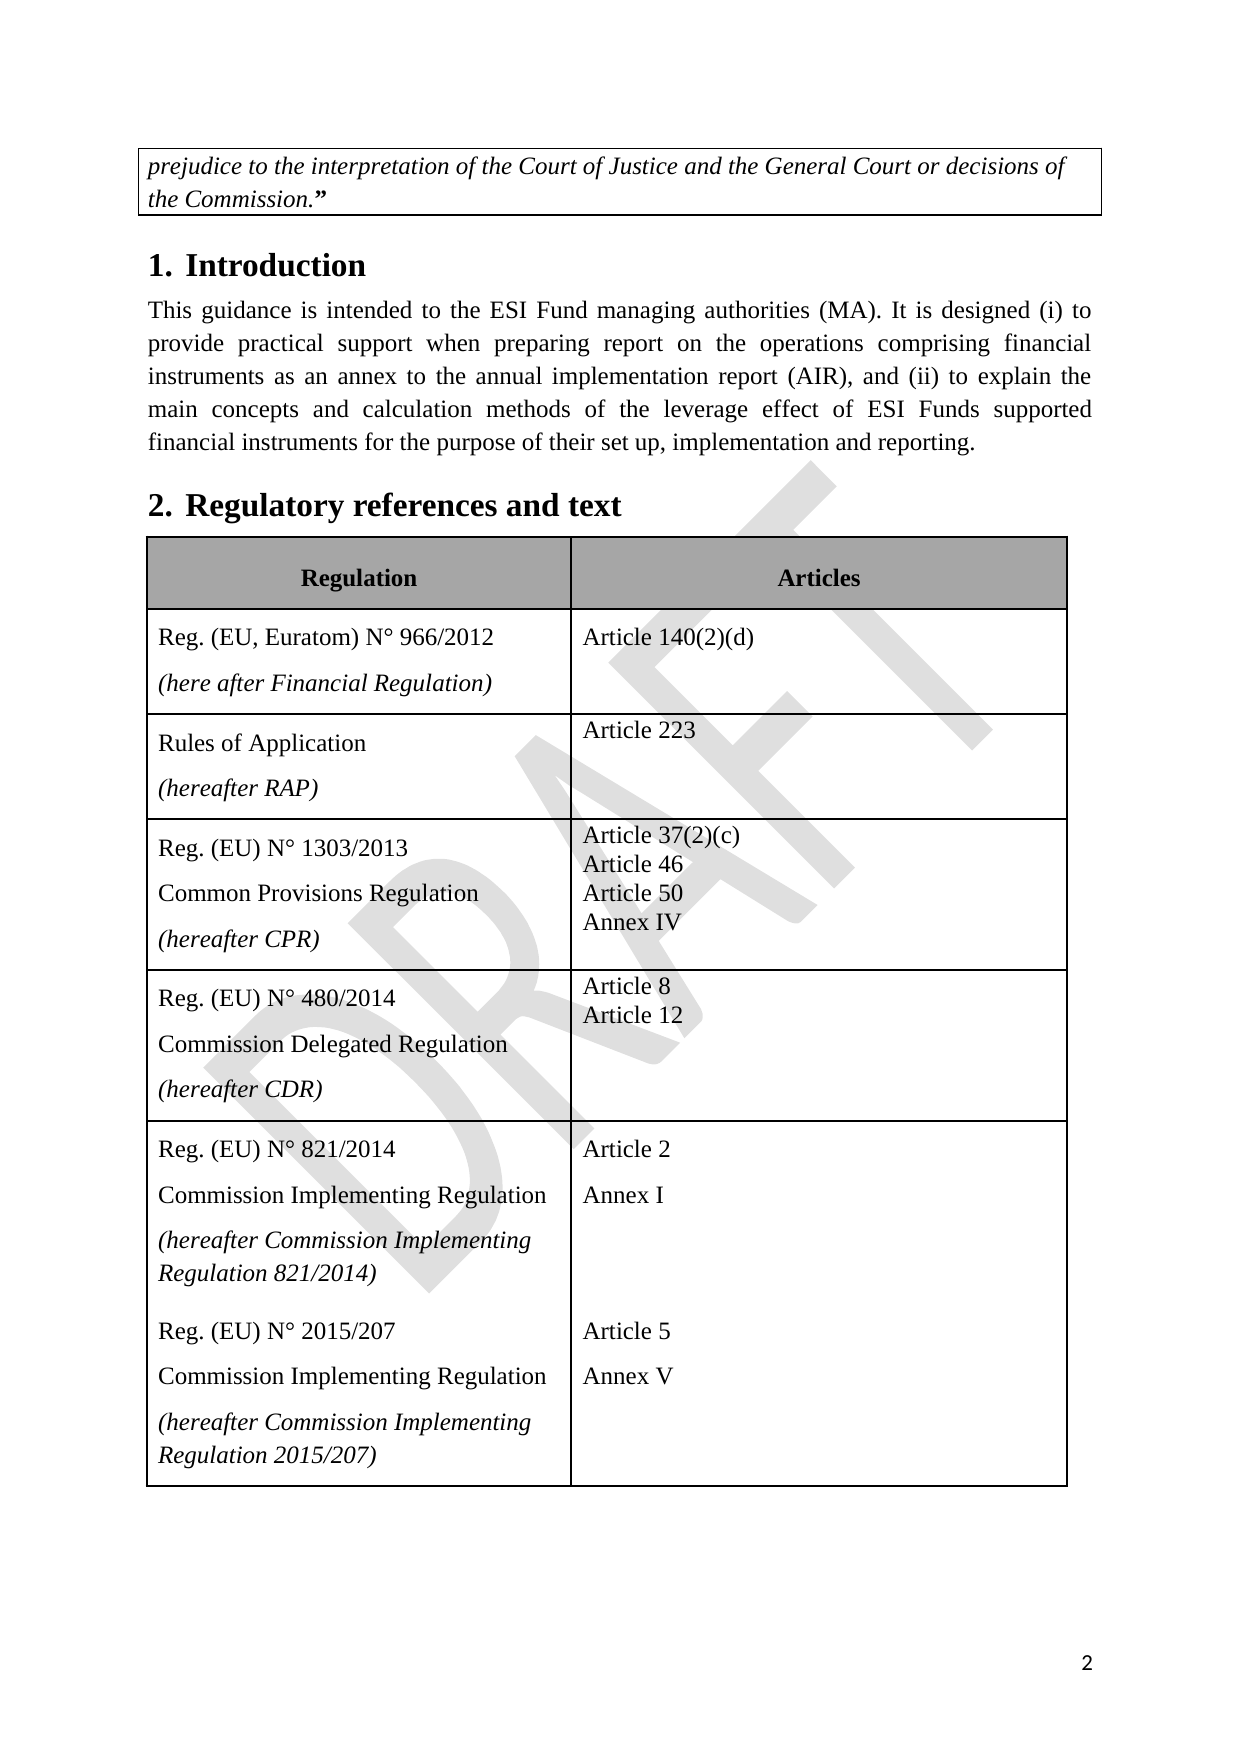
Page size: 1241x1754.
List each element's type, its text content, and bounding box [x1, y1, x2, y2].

table_cell Article 223 [572, 715, 1066, 818]
table_cell Article 2 Annex I [572, 1122, 1066, 1303]
table_cell Reg. (EU) N° 1303/2013 Common Provisions Regulation (hereafter CPR) [148, 820, 570, 969]
table_cell Reg. (EU) N° 2015/207 Commission Implementing Regulation (hereafter Commission Implementing Regulation 2015/207) [148, 1304, 570, 1485]
table_cell Reg. (EU, Euratom) N° 966/2012 (here after Financial Regulation) [148, 610, 570, 713]
subtitle Introduction [148, 245, 1093, 283]
table_cell Rules of Application (hereafter RAP) [148, 715, 570, 818]
table_header Regulation [148, 538, 570, 608]
table_header Articles [572, 538, 1066, 608]
table_cell Article 37(2)(c) Article 46 Article 50 Annex IV [572, 820, 1066, 969]
table_cell Reg. (EU) N° 821/2014 Commission Implementing Regulation (hereafter Commission Implementing Regulation 821/2014) [148, 1122, 570, 1303]
table_cell Article 140(2)(d) [572, 610, 1066, 713]
table_cell Article 8 Article 12 [572, 971, 1066, 1120]
text This guidance is intended to the ESI Fund managing authorities (MA). It is designed (i) to provide practical support when preparing report on the operations comprising financial instruments as an annex to the annual implementation report (AIR), and (ii) to explain the main concepts and calculation methods of the leverage effect of ESI Funds supported financial instruments for the purpose of their set up, implementation and reporting. [148, 295, 1093, 456]
table_cell Article 5 Annex V [572, 1304, 1066, 1485]
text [139, 149, 1101, 214]
subtitle Regulatory references and text [148, 485, 1093, 524]
table_cell Reg. (EU) N° 480/2014 Commission Delegated Regulation (hereafter CDR) [148, 971, 570, 1120]
